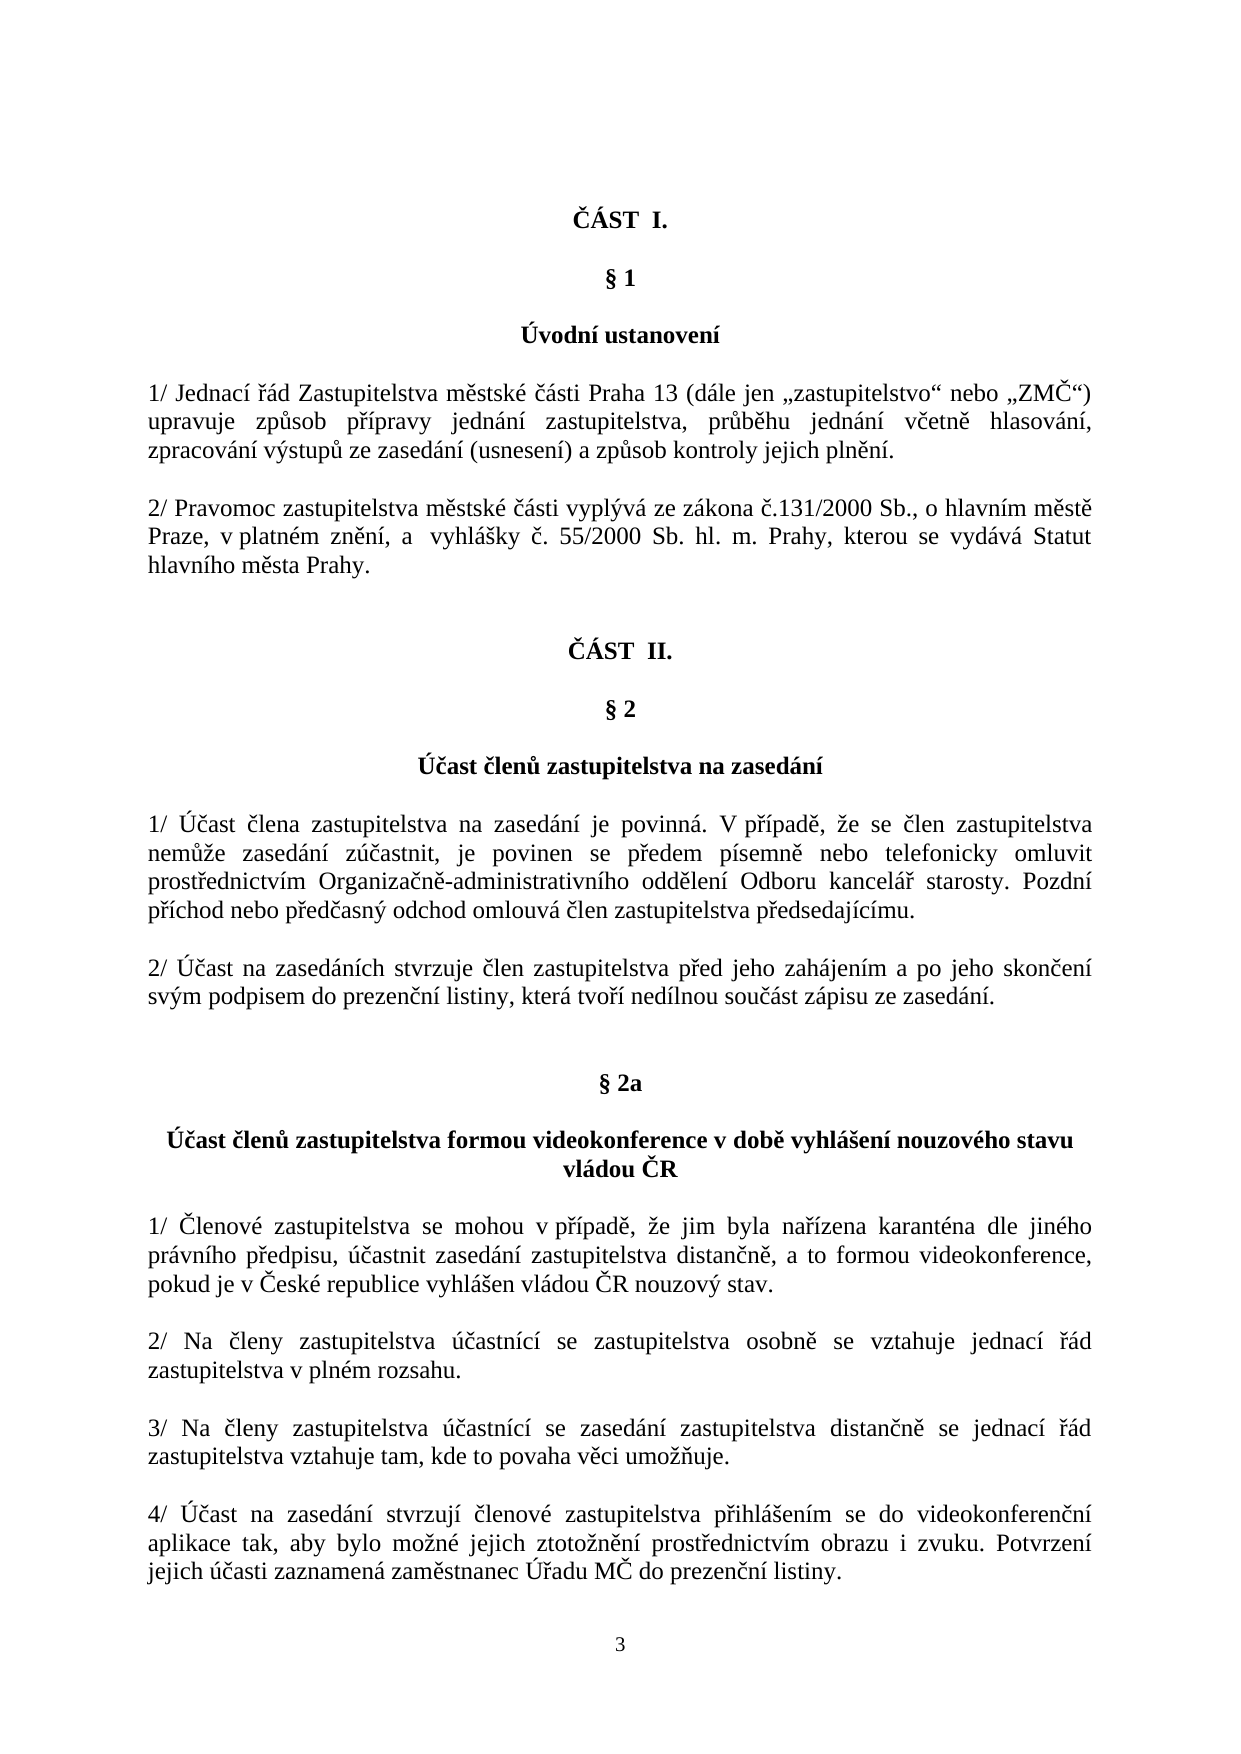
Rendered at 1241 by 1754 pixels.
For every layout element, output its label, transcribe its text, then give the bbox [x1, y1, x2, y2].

text 2/ Pravomoc zastupitelstva městské části vyplývá ze zákona č.131/2000 Sb., o hlavním městě Praze, v platném znění, a vyhlášky č. 55/2000 Sb. hl. m. Prahy, kterou se vydává Statut hlavního města Prahy. [148, 493, 1093, 579]
text 2/ Na členy zastupitelstva účastnící se zastupitelstva osobně se vztahuje jednací řád zastupitelstva v plném rozsahu. [148, 1326, 1093, 1384]
text 1/ Účast člena zastupitelstva na zasedání je povinná. V případě, že se člen zastupitelstva nemůže zasedání zúčastnit, je povinen se předem písemně nebo telefonicky omluvit prostřednictvím Organizačně-administrativního oddělení Odboru kancelář starosty. Pozdní příchod nebo předčasný odchod omlouvá člen zastupitelstva předsedajícímu. [148, 809, 1093, 924]
text ČÁST II. [148, 636, 1093, 665]
text Úvodní ustanovení [148, 320, 1093, 349]
text Účast členů zastupitelstva na zasedání [148, 751, 1093, 780]
text ČÁST I. [148, 205, 1093, 234]
text Účast členů zastupitelstva formou videokonference v době vyhlášení nouzového stavu vládou ČR [148, 1125, 1093, 1183]
text 4/ Účast na zasedání stvrzují členové zastupitelstva přihlášením se do videokonferenční aplikace tak, aby bylo možné jejich ztotožnění prostřednictvím obrazu i zvuku. Potvrzení jejich účasti zaznamená zaměstnanec Úřadu MČ do prezenční listiny. [148, 1499, 1093, 1585]
text § 1 [148, 263, 1093, 291]
text 2/ Účast na zasedáních stvrzuje člen zastupitelstva před jeho zahájením a po jeho skončení svým podpisem do prezenční listiny, která tvoří nedílnou součást zápisu ze zasedání. [148, 953, 1093, 1010]
text § 2 [148, 694, 1093, 723]
text § 2a [148, 1068, 1093, 1096]
text 3/ Na členy zastupitelstva účastnící se zasedání zastupitelstva distančně se jednací řád zastupitelstva vztahuje tam, kde to povaha věci umožňuje. [148, 1413, 1093, 1470]
text 1/ Členové zastupitelstva se mohou v případě, že jim byla nařízena karanténa dle jiného právního předpisu, účastnit zasedání zastupitelstva distančně, a to formou videokonference, pokud je v České republice vyhlášen vládou ČR nouzový stav. [148, 1211, 1093, 1298]
text 1/ Jednací řád Zastupitelstva městské části Praha 13 (dále jen „zastupitelstvo“ nebo „ZMČ“) upravuje způsob přípravy jednání zastupitelstva, průběhu jednání včetně hlasování, zpracování výstupů ze zasedání (usnesení) a způsob kontroly jejich plnění. [148, 378, 1093, 464]
